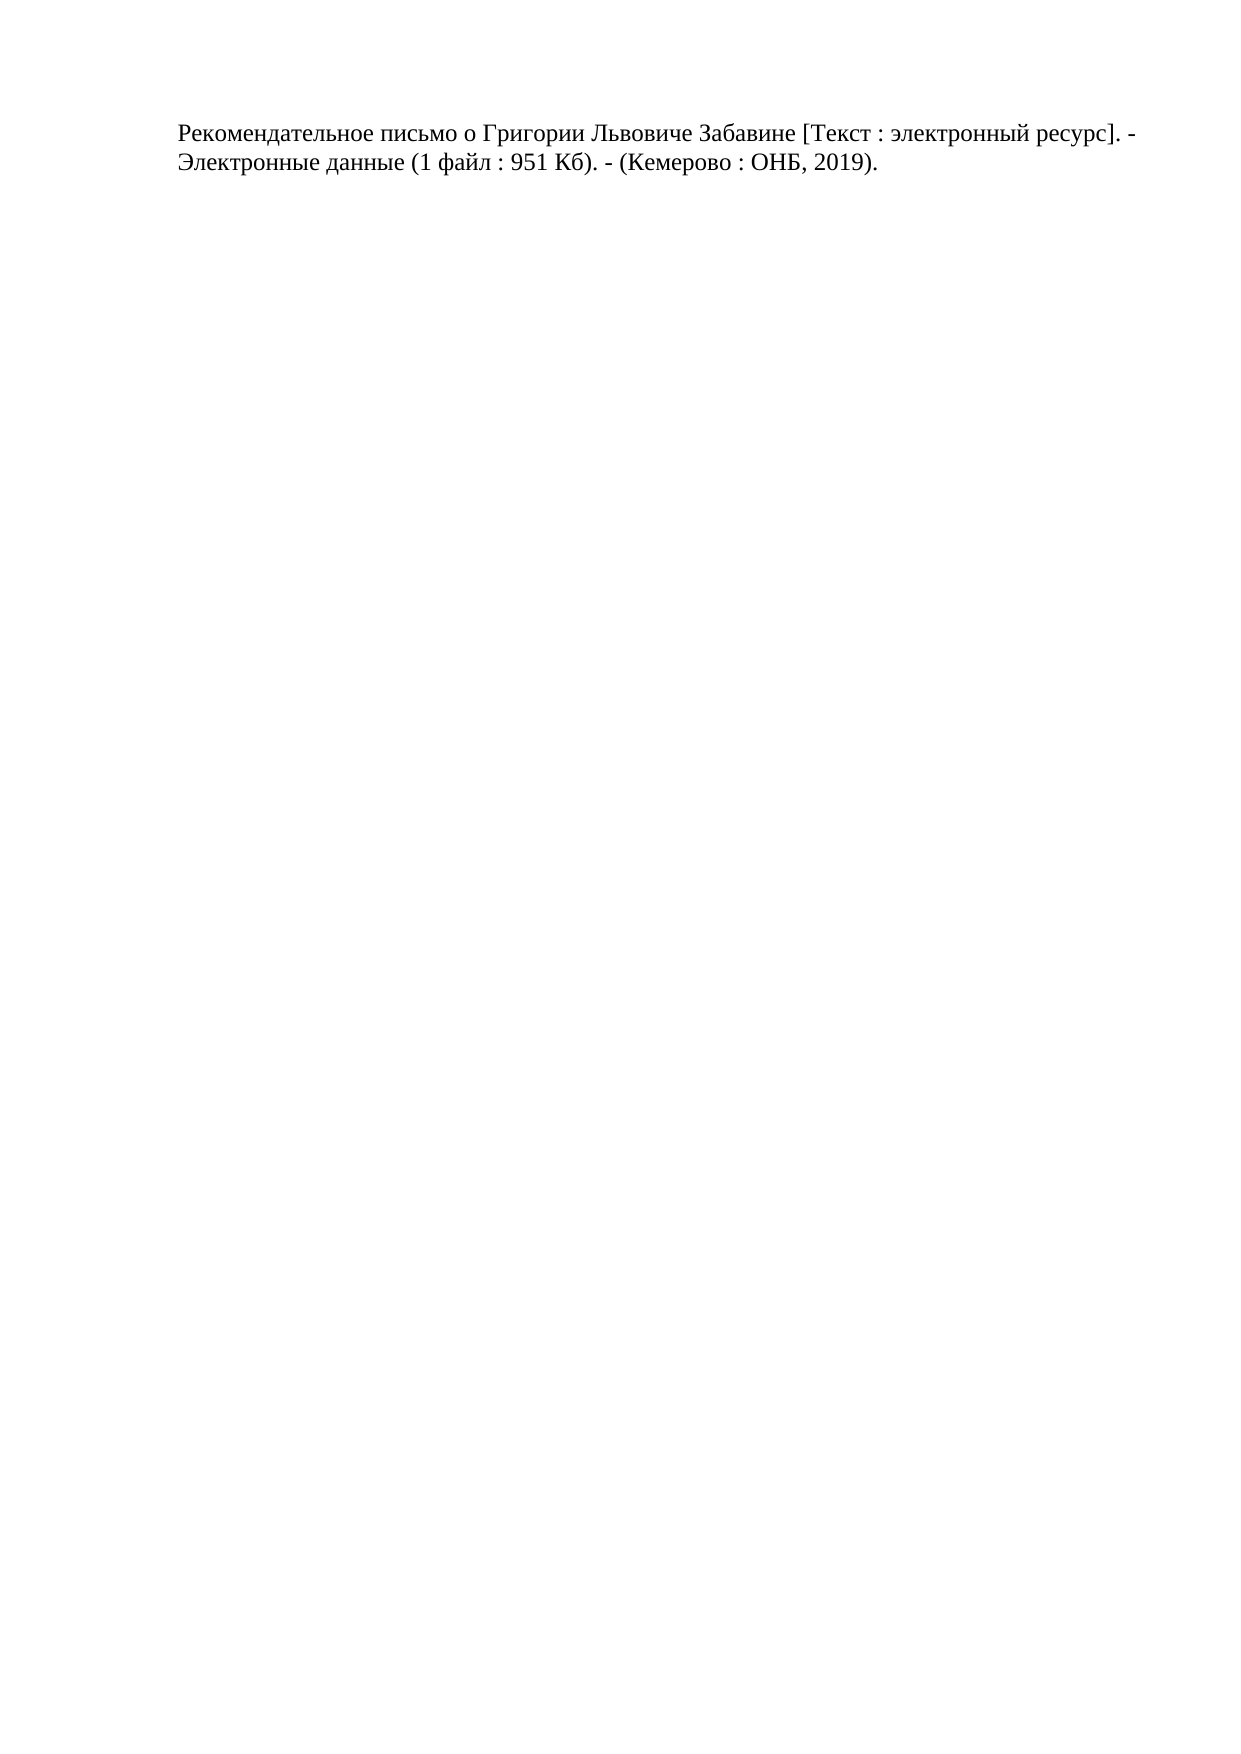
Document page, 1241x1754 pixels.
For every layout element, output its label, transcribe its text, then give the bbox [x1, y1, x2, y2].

text Рекомендательное письмо о Григории Львовиче Забавине [Текст : электронный ресурс]. - Электронные данные (1 файл : 951 Кб). - (Кемерово : ОНБ, 2019). [177, 118, 1152, 176]
